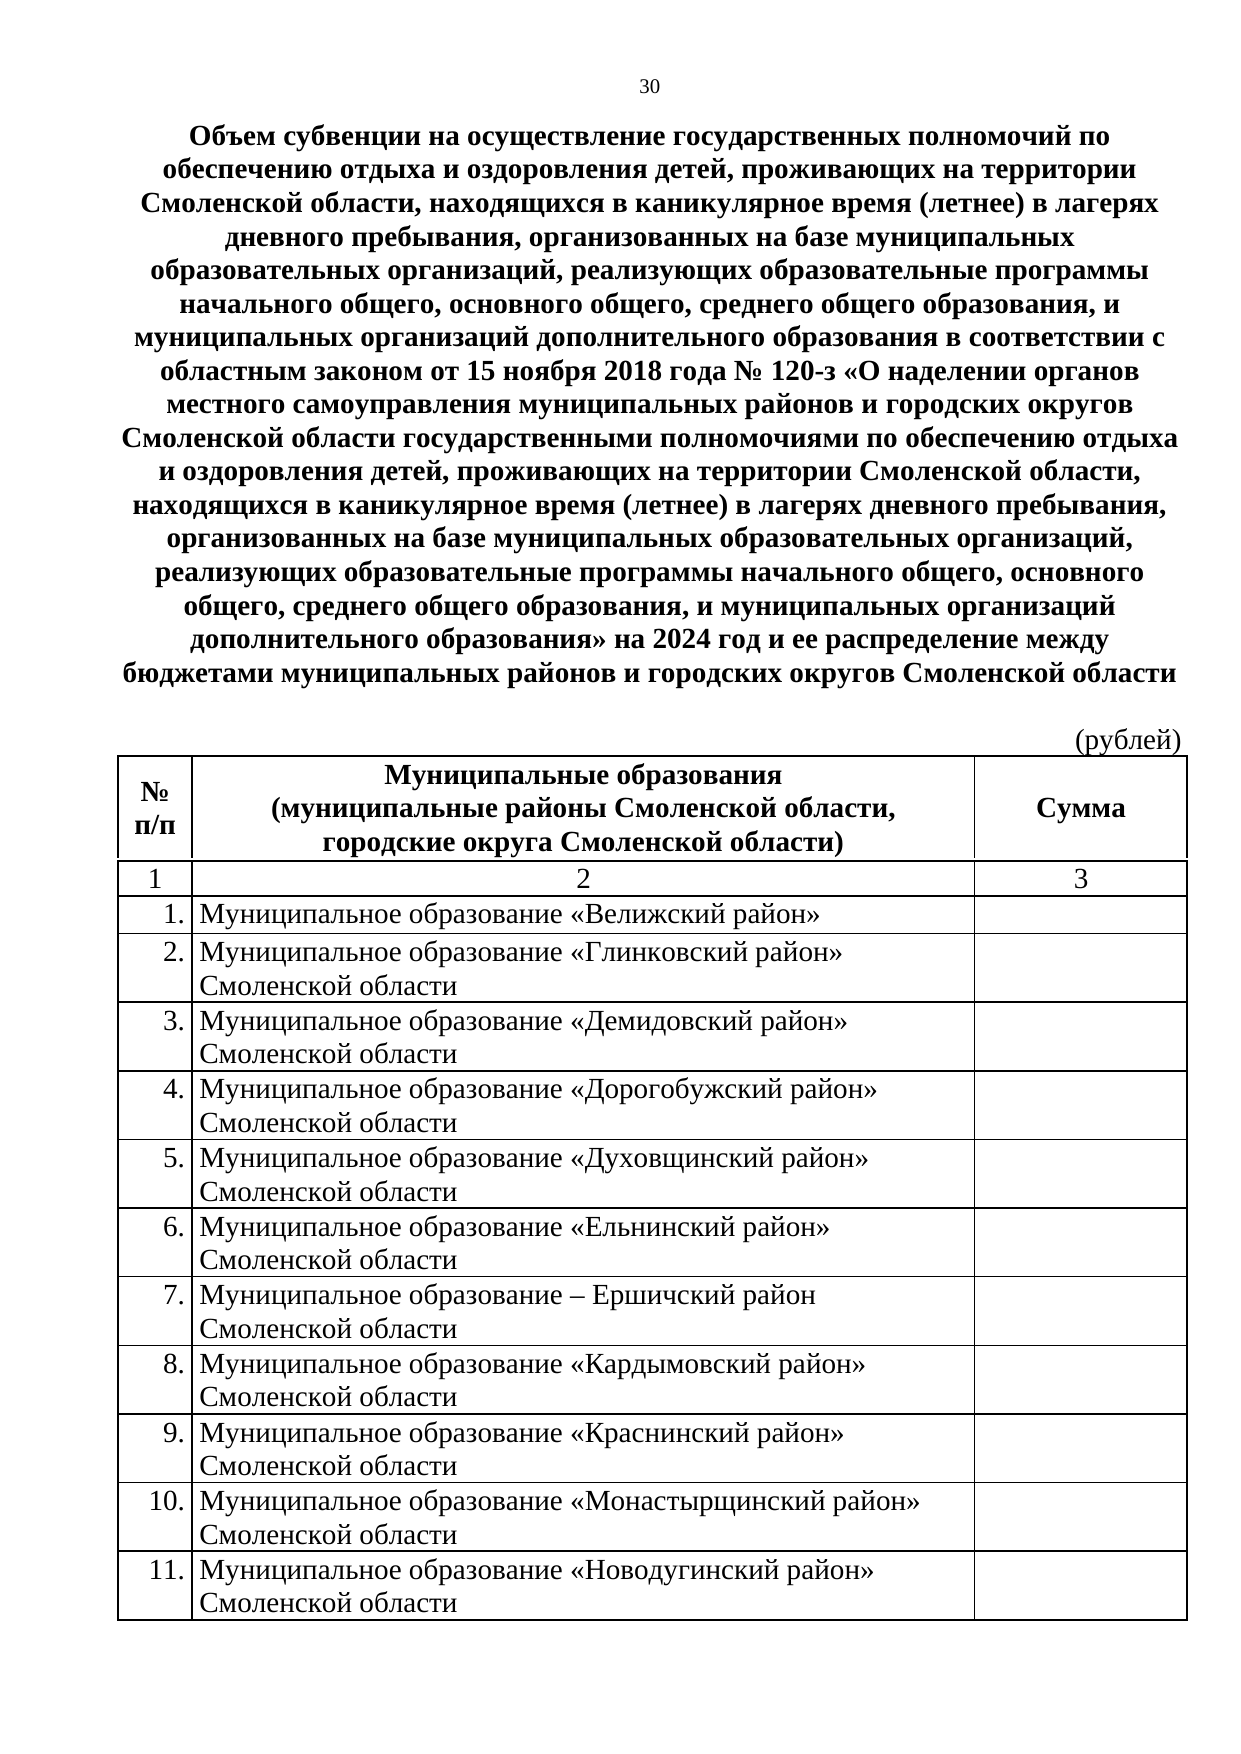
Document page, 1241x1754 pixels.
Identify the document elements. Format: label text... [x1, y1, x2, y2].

table_cell 11. [119, 1552, 191, 1619]
table_cell Муниципальное образование – Ершичский район Смоленской области [193, 1277, 974, 1344]
table_cell 5. [119, 1140, 191, 1207]
table_cell Муниципальное образование «Новодугинский район» Смоленской области [193, 1552, 974, 1619]
table_cell 10. [119, 1483, 191, 1550]
table_header Сумма [975, 757, 1186, 858]
table_cell 4. [119, 1072, 191, 1138]
table_cell Муниципальное образование «Дорогобужский район» Смоленской области [193, 1072, 974, 1138]
table_cell Муниципальное образование «Духовщинский район» Смоленской области [193, 1140, 974, 1207]
table_cell 7. [119, 1277, 191, 1344]
table_cell [975, 1277, 1186, 1344]
table_cell Муниципальное образование «Глинковский район» Смоленской области [193, 934, 974, 1001]
table_cell [975, 1346, 1186, 1413]
table_header 1 [119, 862, 191, 895]
text Объем субвенции на осуществление государственных полномочий по обеспечению отдыха и оздоровления детей, проживающих на территории Смоленской области, находящихся в каникулярное время (летнее) в лагерях дневного пребывания, организованных на базе муниципальных образовательных организаций, реализующих образовательные программы начального общего, основного общего, среднего общего образования, и муниципальных организаций дополнительного образования в соответствии с областным законом от 15 ноября 2018 года № 120-з «О наделении органов местного самоуправления муниципальных районов и городских округов Смоленской области государственными полномочиями по обеспечению отдыха и оздоровления детей, проживающих на территории Смоленской области, находящихся в каникулярное время (летнее) в лагерях дневного пребывания, организованных на базе муниципальных образовательных организаций, реализующих образовательные программы начального общего, основного общего, среднего общего образования, и муниципальных организаций дополнительного образования» на 2024 год и ее распределение между бюджетами муниципальных районов и городских округов Смоленской области [118, 118, 1181, 688]
table_cell [975, 1415, 1186, 1482]
table_cell Муниципальное образование «Велижский район» [193, 897, 974, 933]
text (рублей) [118, 722, 1181, 755]
table_cell 1. [119, 897, 191, 933]
table_cell Муниципальное образование «Демидовский район» Смоленской области [193, 1003, 974, 1070]
table_header Муниципальные образования (муниципальные районы Смоленской области, городские округа Смоленской области) [193, 757, 974, 858]
table_cell [975, 1003, 1186, 1070]
table_cell 3. [119, 1003, 191, 1070]
table_cell [975, 1483, 1186, 1550]
table_cell [975, 1552, 1186, 1619]
table_header 3 [975, 862, 1186, 895]
table_cell [975, 897, 1186, 933]
table_cell 8. [119, 1346, 191, 1413]
table_cell 2. [119, 934, 191, 1001]
table_cell Муниципальное образование «Ельнинский район» Смоленской области [193, 1209, 974, 1276]
table_header № п/п [119, 757, 191, 858]
table_cell [975, 1140, 1186, 1207]
table_cell [975, 1209, 1186, 1276]
table_cell Муниципальное образование «Кардымовский район» Смоленской области [193, 1346, 974, 1413]
table_cell 6. [119, 1209, 191, 1276]
table_cell 9. [119, 1415, 191, 1482]
table_header 2 [193, 862, 974, 895]
table_cell Муниципальное образование «Краснинский район» Смоленской области [193, 1415, 974, 1482]
table_cell [975, 1072, 1186, 1138]
table_cell [975, 934, 1186, 1001]
table_cell Муниципальное образование «Монастырщинский район» Смоленской области [193, 1483, 974, 1550]
